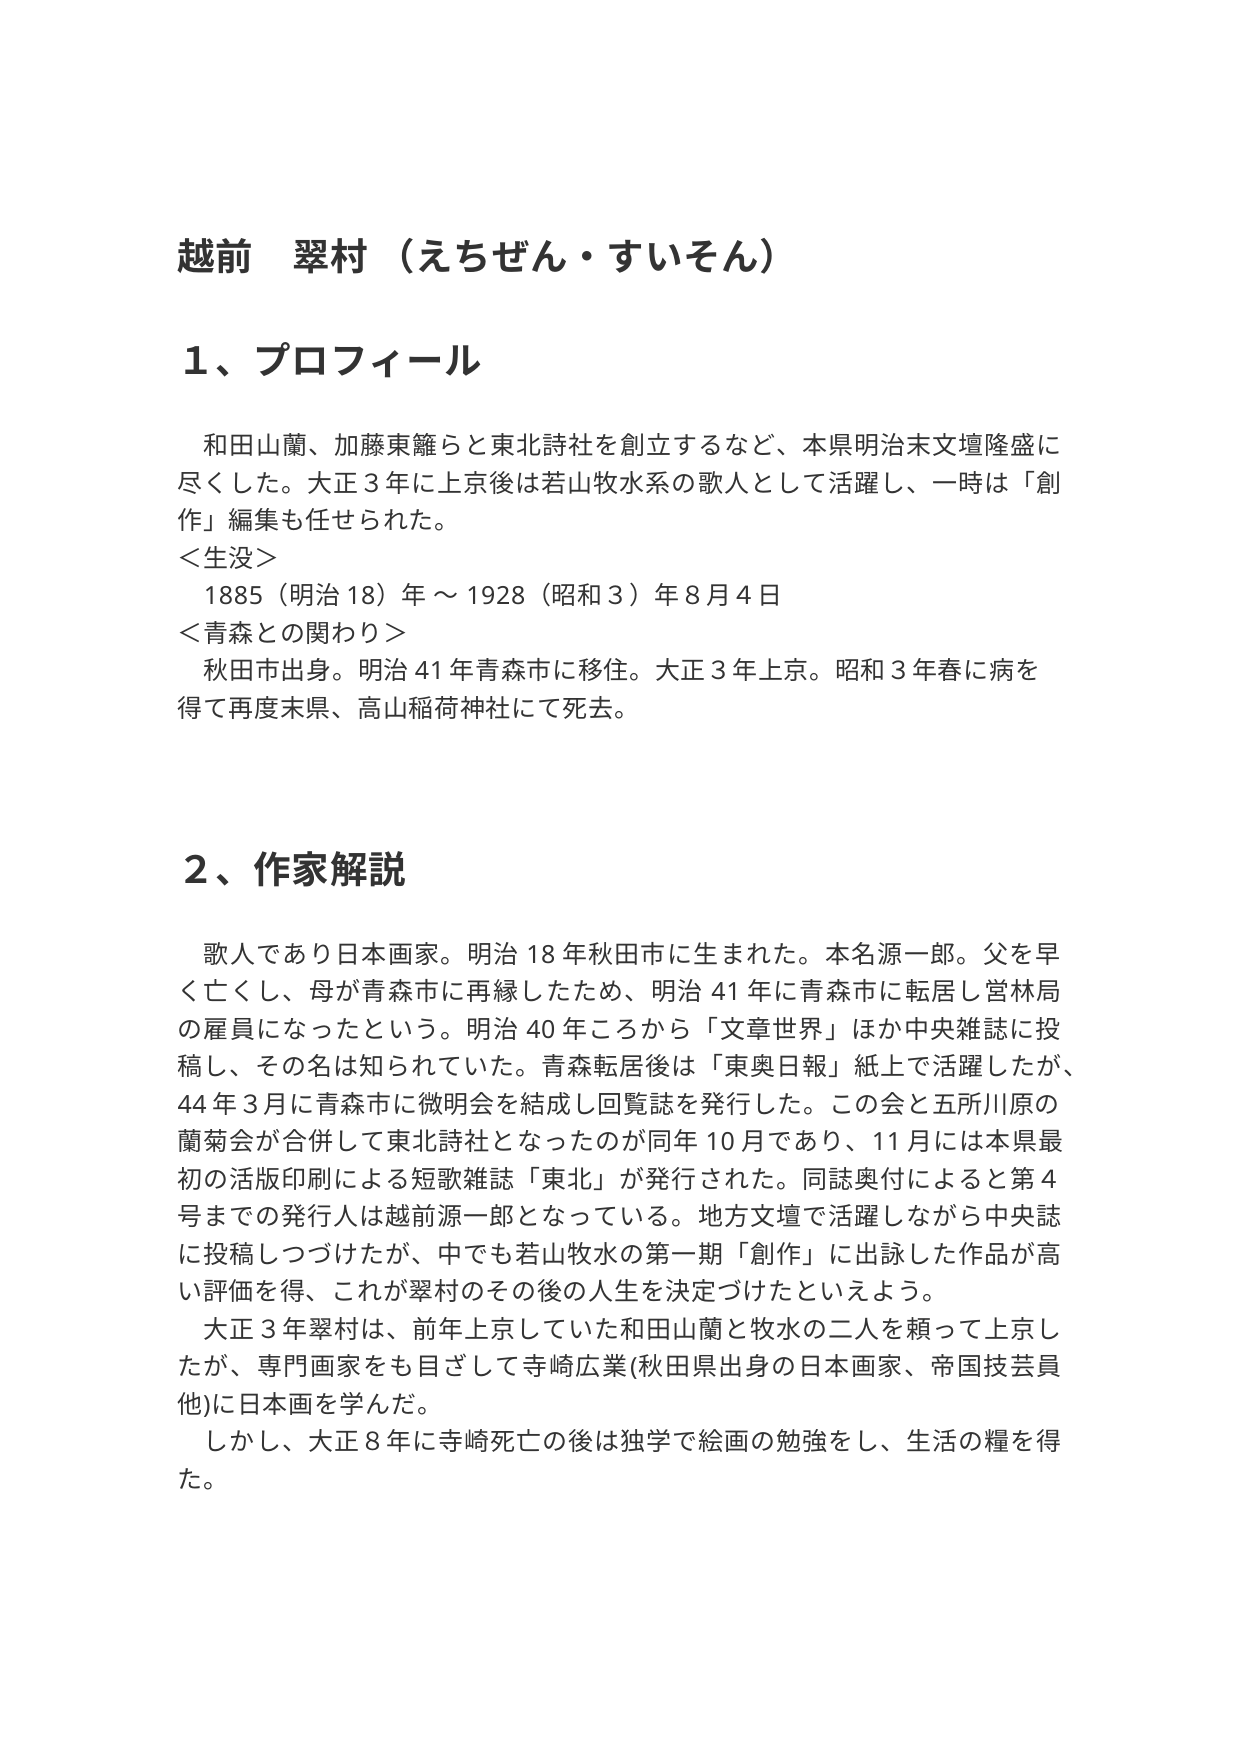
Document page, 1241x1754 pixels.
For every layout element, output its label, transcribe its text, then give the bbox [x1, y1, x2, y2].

text 大正３年翠村は、前年上京していた和田山蘭と牧水の二人を頼って上京したが、専門画家をも目ざして寺崎広業(秋田県出身の日本画家、帝国技芸員他)に日本画を学んだ。 [177, 1308, 1063, 1421]
text １、プロフィール [177, 321, 1063, 396]
text 秋田市出身。明治41年青森市に移住。大正３年上京。昭和３年春に病を得て再度末県、高山稲荷神社にて死去。 [177, 650, 1063, 725]
text ＜生没＞ [177, 538, 1063, 575]
text しかし、大正８年に寺崎死亡の後は独学で絵画の勉強をし、生活の糧を得た。 [177, 1421, 1063, 1496]
text 歌人であり日本画家。明治18年秋田市に生まれた。本名源一郎。父を早く亡くし、母が青森市に再縁したため、明治41年に青森市に転居し営林局の雇員になったという。明治40年ころから「文章世界」ほか中央雑誌に投稿し、その名は知られていた。青森転居後は「東奥日報」紙上で活躍したが、44年３月に青森市に微明会を結成し回覧誌を発行した。この会と五所川原の蘭菊会が合併して東北詩社となったのが同年10月であり、11月には本県最初の活版印刷による短歌雑誌「東北」が発行された。同誌奥付によると第４号までの発行人は越前源一郎となっている。地方文壇で活躍しながら中央誌に投稿しつづけたが、中でも若山牧水の第一期「創作」に出詠した作品が高い評価を得、これが翠村のその後の人生を決定づけたといえよう。 [177, 933, 1063, 1308]
text 和田山蘭、加藤東籬らと東北詩社を創立するなど、本県明治末文壇隆盛に尽くした。大正３年に上京後は若山牧水系の歌人として活躍し、一時は「創作」編集も任せられた。 [177, 425, 1063, 538]
text 1885（明治18）年 ～ 1928（昭和３）年８月４日 [177, 575, 1063, 613]
text ２、作家解説 [177, 829, 1063, 904]
text 越前 翠村 （えちぜん・すいそん） [177, 217, 1063, 292]
text ＜青森との関わり＞ [177, 613, 1063, 650]
